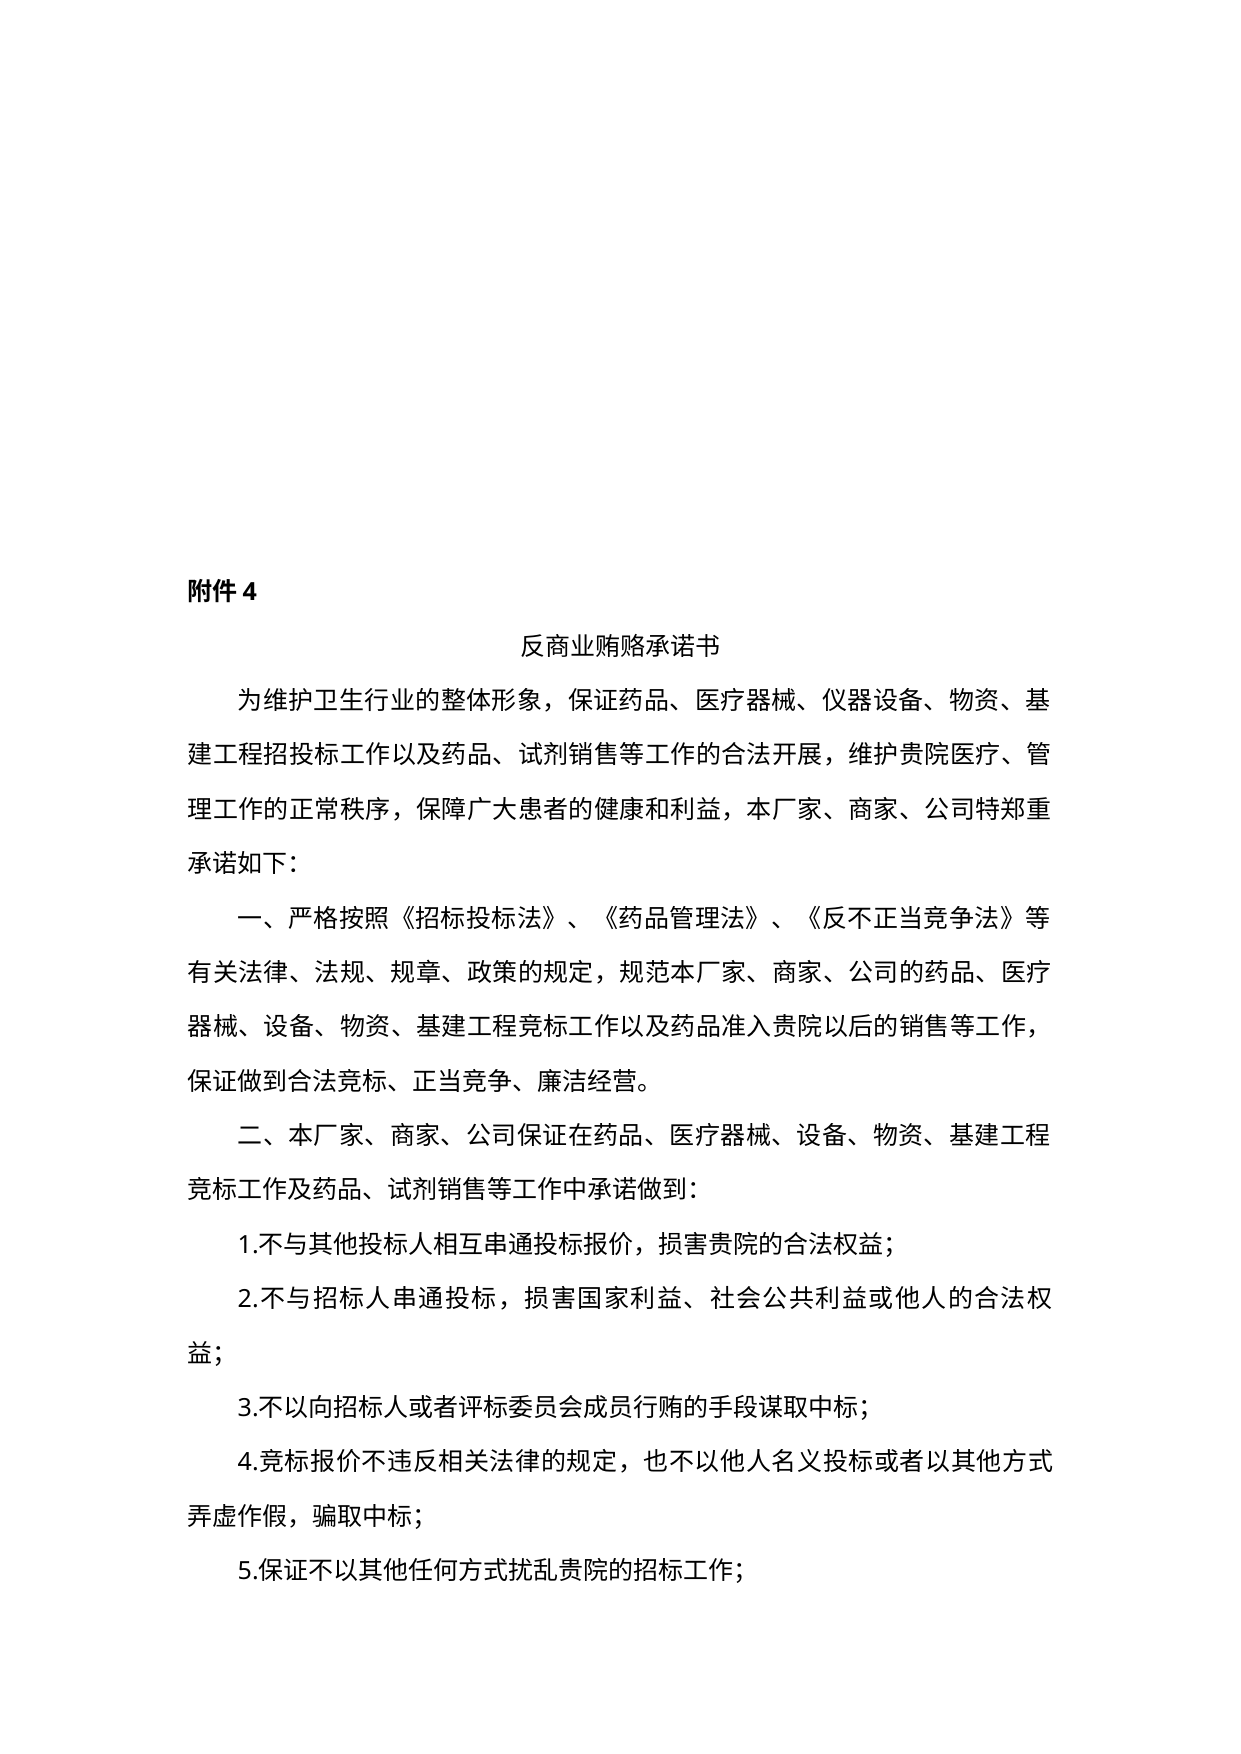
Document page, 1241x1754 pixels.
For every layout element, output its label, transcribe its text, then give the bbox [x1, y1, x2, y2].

text 1.不与其他投标人相互串通投标报价，损害贵院的合法权益； [187, 1224, 1053, 1261]
text 一、严格按照《招标投标法》、《药品管理法》、《反不正当竞争法》等有关法律、法规、规章、政策的规定，规范本厂家、商家、公司的药品、医疗器械、设备、物资、基建工程竞标工作以及药品准入贵院以后的销售等工作，保证做到合法竞标、正当竞争、廉洁经营。 [187, 898, 1053, 1097]
text 为维护卫生行业的整体形象，保证药品、医疗器械、仪器设备、物资、基建工程招投标工作以及药品、试剂销售等工作的合法开展，维护贵院医疗、管理工作的正常秩序，保障广大患者的健康和利益，本厂家、商家、公司特郑重承诺如下： [187, 681, 1053, 880]
text 反商业贿赂承诺书 [187, 626, 1053, 662]
text 4.竞标报价不违反相关法律的规定，也不以他人名义投标或者以其他方式弄虚作假，骗取中标； [187, 1442, 1053, 1532]
text 附件4 [187, 572, 1053, 608]
text 5.保证不以其他任何方式扰乱贵院的招标工作； [187, 1551, 1053, 1587]
text 二、本厂家、商家、公司保证在药品、医疗器械、设备、物资、基建工程竞标工作及药品、试剂销售等工作中承诺做到： [187, 1116, 1053, 1206]
text 2.不与招标人串通投标，损害国家利益、社会公共利益或他人的合法权益； [187, 1279, 1053, 1369]
text 3.不以向招标人或者评标委员会成员行贿的手段谋取中标； [187, 1387, 1053, 1424]
